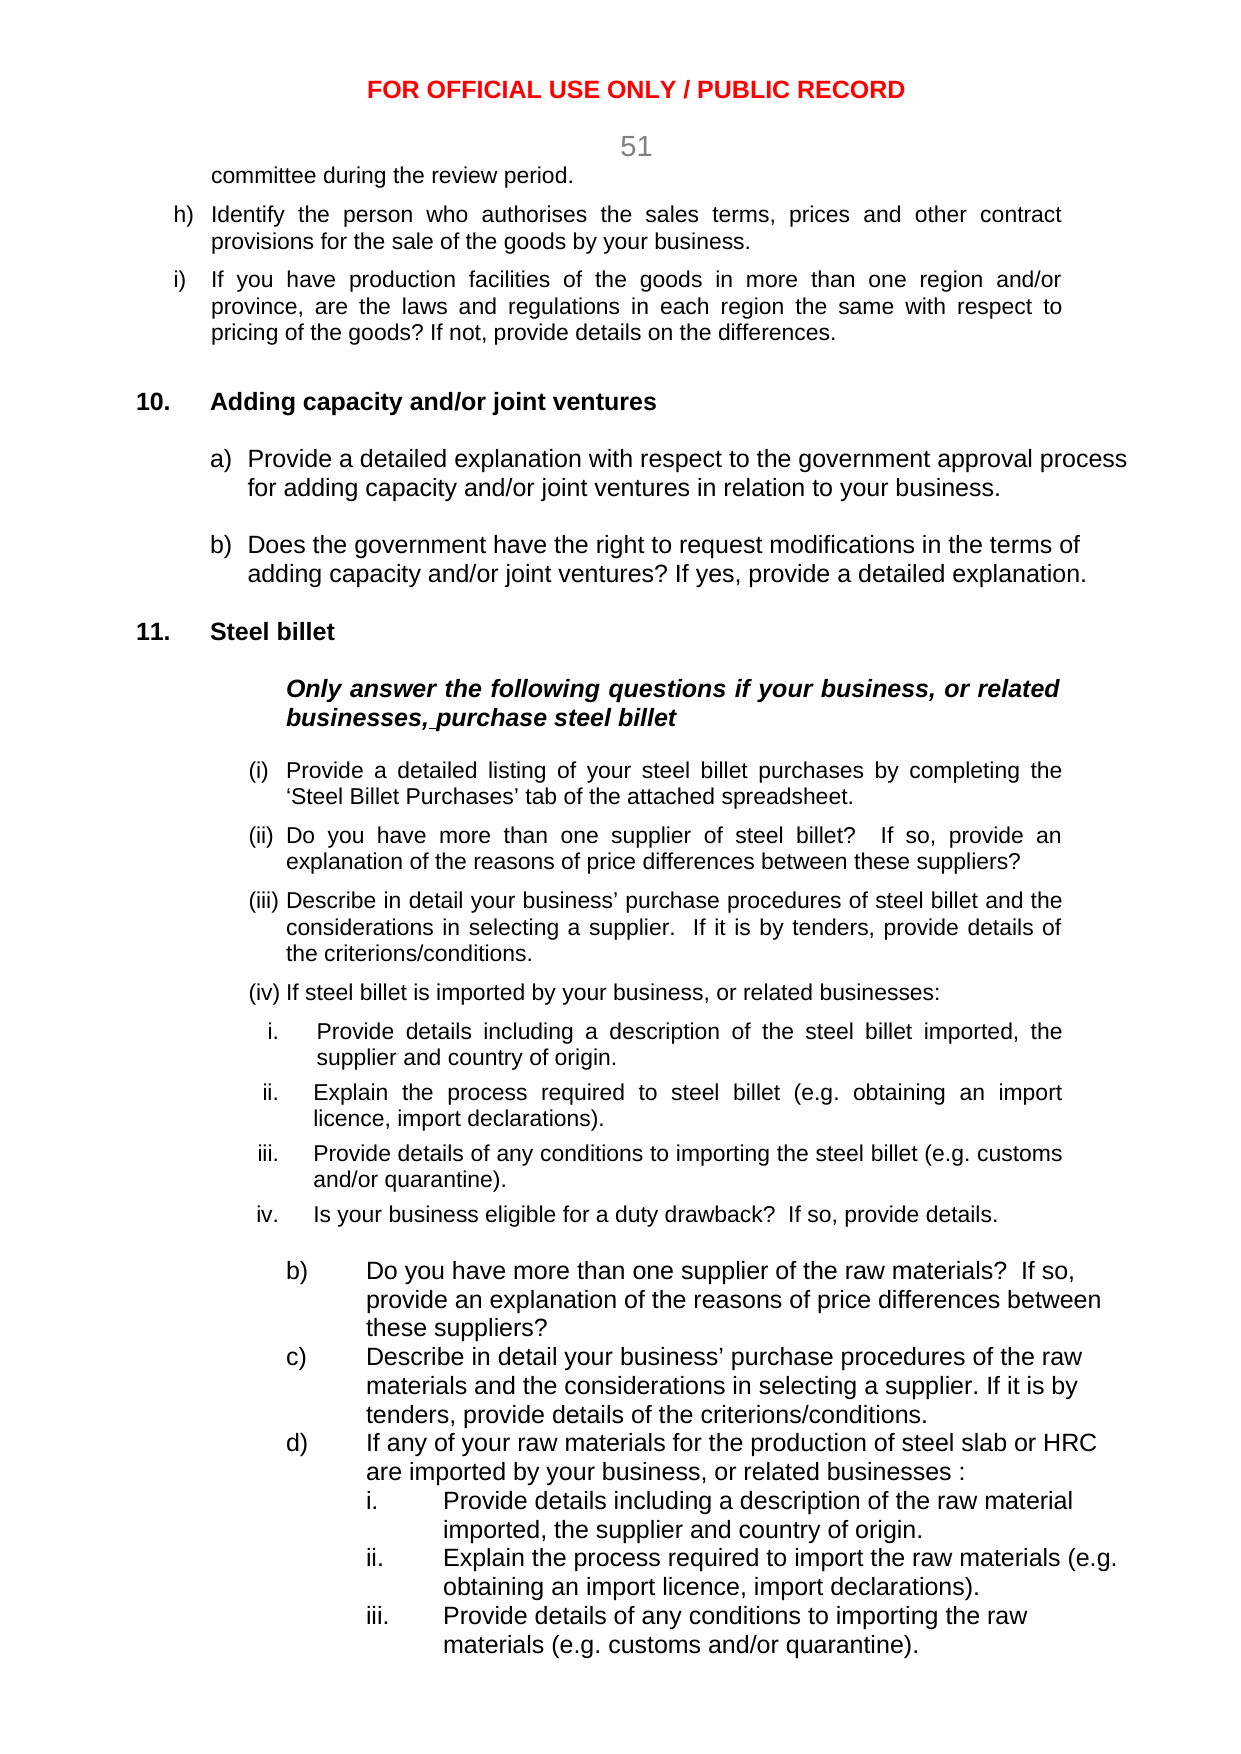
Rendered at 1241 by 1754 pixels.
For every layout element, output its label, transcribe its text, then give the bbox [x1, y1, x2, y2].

list Explain the process required to steel billet (e.g. obtaining an import licence, import declarations). [279, 1079, 1063, 1131]
list b) Do you have more than one supplier of the raw materials? If so, provide an explanation of the reasons of price differences between these suppliers? [286, 1256, 1134, 1342]
list Is your business eligible for a duty drawback? If so, provide details. [279, 1201, 1063, 1227]
list If steel billet is imported by your business, or related businesses: [248, 979, 1063, 1005]
list Describe in detail your business’ purchase procedures of steel billet and the considerations in selecting a supplier. If it is by tenders, provide details of the criterions/conditions. [248, 887, 1063, 966]
list ii. Explain the process required to import the raw materials (e.g. obtaining an import licence, import declarations). [366, 1543, 1134, 1601]
list Provide a detailed listing of your steel billet purchases by completing the ‘Steel Billet Purchases’ tab of the attached spreadsheet. [248, 757, 1063, 809]
list If you have production facilities of the goods in more than one region and/or province, are the laws and regulations in each region the same with respect to pricing of the goods? If not, provide details on the differences. [173, 266, 1063, 346]
list iii. Provide details of any conditions to importing the raw materials (e.g. customs and/or quarantine). [366, 1601, 1134, 1658]
list Only answer the following questions if your business, or related businesses, purchase steel billet [286, 674, 1063, 732]
list c) Describe in detail your business’ purchase procedures of the raw materials and the considerations in selecting a supplier. If it is by tenders, provide details of the criterions/conditions. [286, 1342, 1134, 1428]
list Provide a detailed explanation with respect to the government approval process for adding capacity and/or joint ventures in relation to your business. [210, 444, 1141, 502]
list Identify the person who authorises the sales terms, prices and other contract provisions for the sale of the goods by your business. [173, 201, 1063, 254]
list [173, 131, 1063, 189]
list i. Provide details including a description of the raw material imported, the supplier and country of origin. [366, 1486, 1134, 1543]
list Provide details including a description of the steel billet imported, the supplier and country of origin. [279, 1018, 1063, 1070]
text 11. Steel billet [136, 617, 1063, 646]
list Do you have more than one supplier of steel billet? If so, provide an explanation of the reasons of price differences between these suppliers? [248, 822, 1063, 875]
list d) If any of your raw materials for the production of steel slab or HRC are imported by your business, or related businesses : [286, 1428, 1134, 1486]
list Provide details of any conditions to importing the steel billet (e.g. customs and/or quarantine). [279, 1140, 1063, 1192]
text 10. Adding capacity and/or joint ventures [136, 387, 1141, 416]
list Does the government have the right to request modifications in the terms of adding capacity and/or joint ventures? If yes, provide a detailed explanation. [210, 531, 1134, 588]
